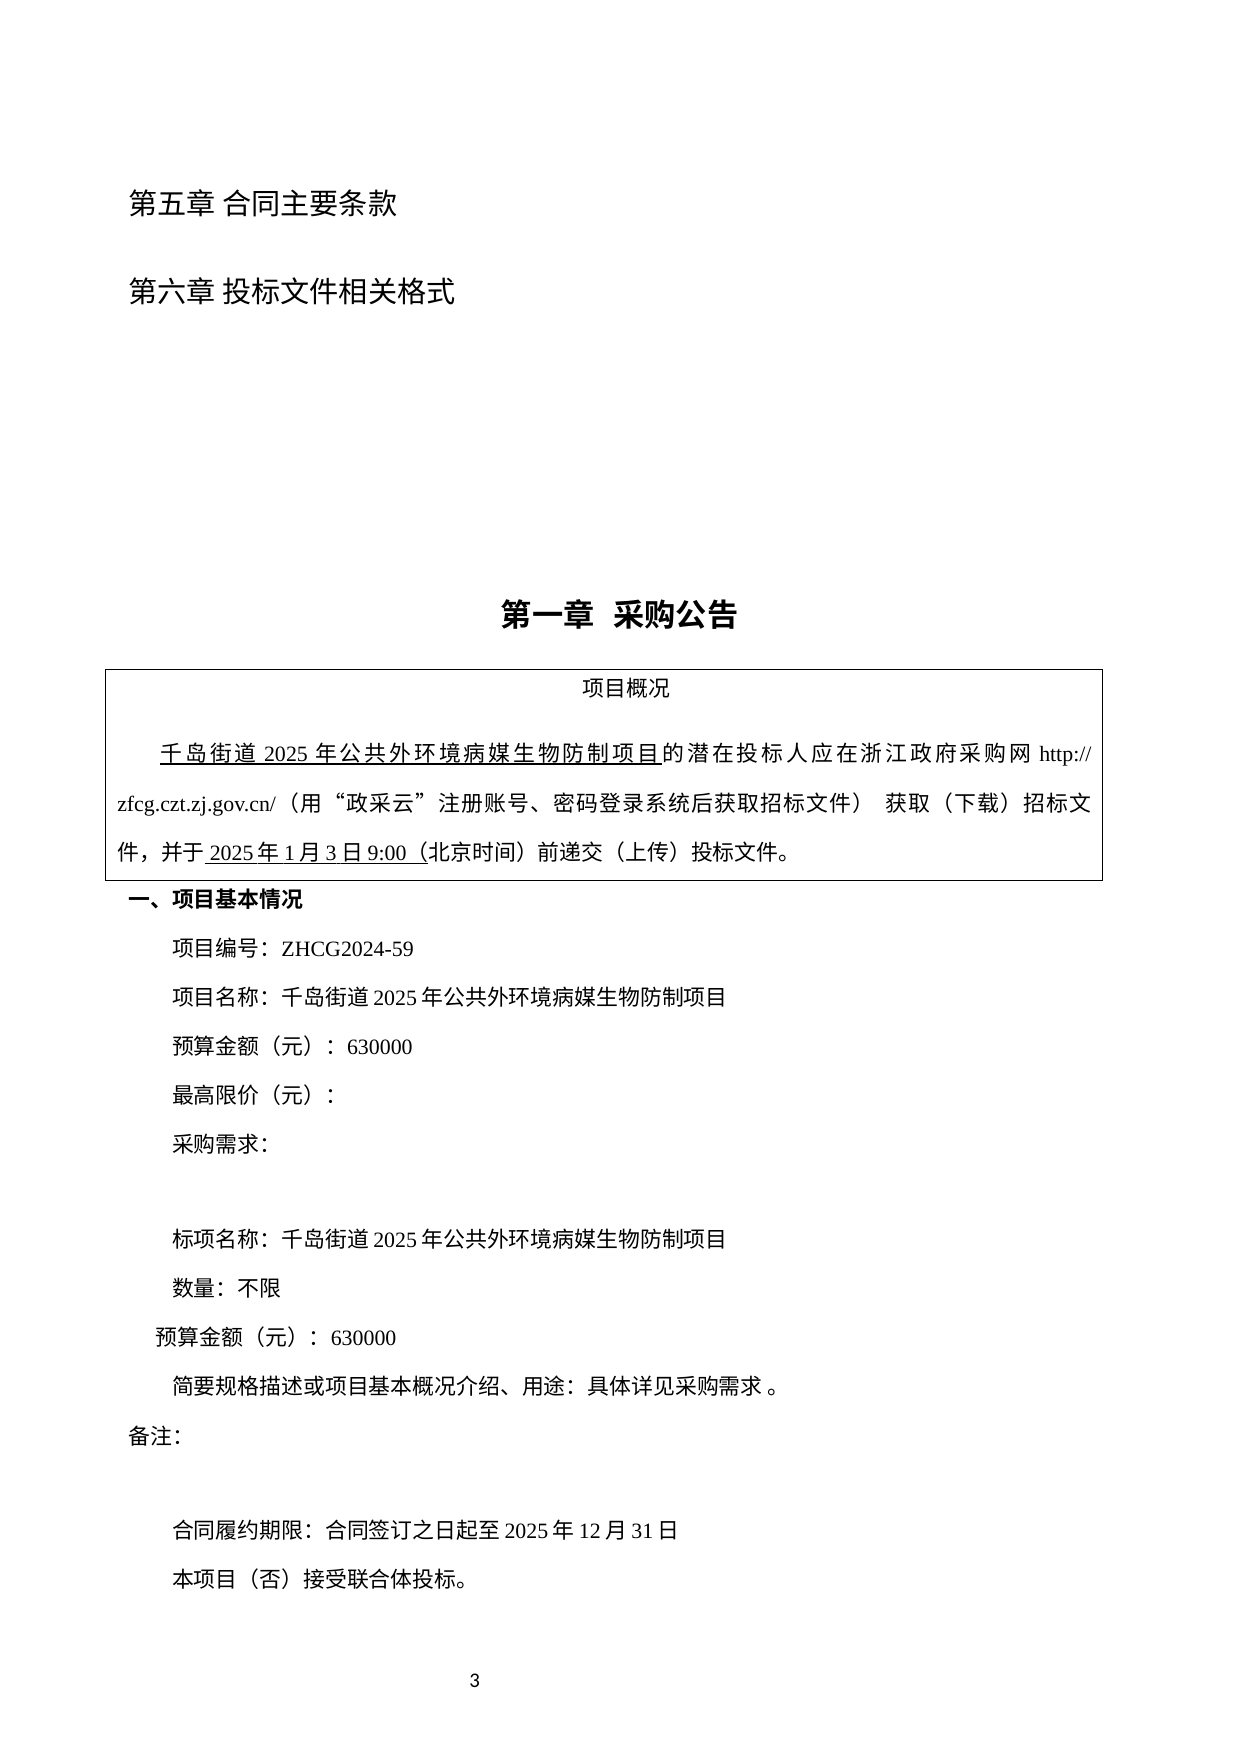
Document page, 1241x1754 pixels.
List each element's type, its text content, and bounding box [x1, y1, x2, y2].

text 项目名称：千岛街道2025年公共外环境病媒生物防制项目 [128, 979, 1110, 1012]
text 标项名称：千岛街道2025年公共外环境病媒生物防制项目 [128, 1221, 1110, 1254]
text 采购需求： [128, 1126, 1110, 1159]
text 项目编号：ZHCG2024-59 [128, 930, 1110, 963]
text 最高限价（元）： [128, 1077, 1110, 1110]
text 预算金额（元）：630000 [128, 1028, 1110, 1061]
text 第五章 合同主要条款 [128, 169, 1110, 235]
text 本项目（否）接受联合体投标。 [128, 1562, 1110, 1595]
text 简要规格描述或项目基本概况介绍、用途：具体详见采购需求 。 备注： [128, 1368, 1110, 1451]
text 合同履约期限：合同签订之日起至2025年12月31日 [128, 1513, 1110, 1546]
text 数量：不限 预算金额（元）：630000 [128, 1270, 1110, 1353]
list 采购公告 [128, 580, 1110, 646]
text 第六章 投标文件相关格式 [128, 256, 1110, 322]
table_header 项目概况 千岛街道2025年公共外环境病媒生物防制项目的潜在投标人应在浙江政府采购网http://zfcg.czt.zj.gov.cn/（用“政采云”注册账号、密码登录系统后获取招标文件） 获取（下载）招标文件，并于 2025年1月3日 9:00（北京时间）前递交（上传）投标文件。 [106, 670, 1102, 880]
text 一、项目基本情况 [128, 881, 1110, 914]
